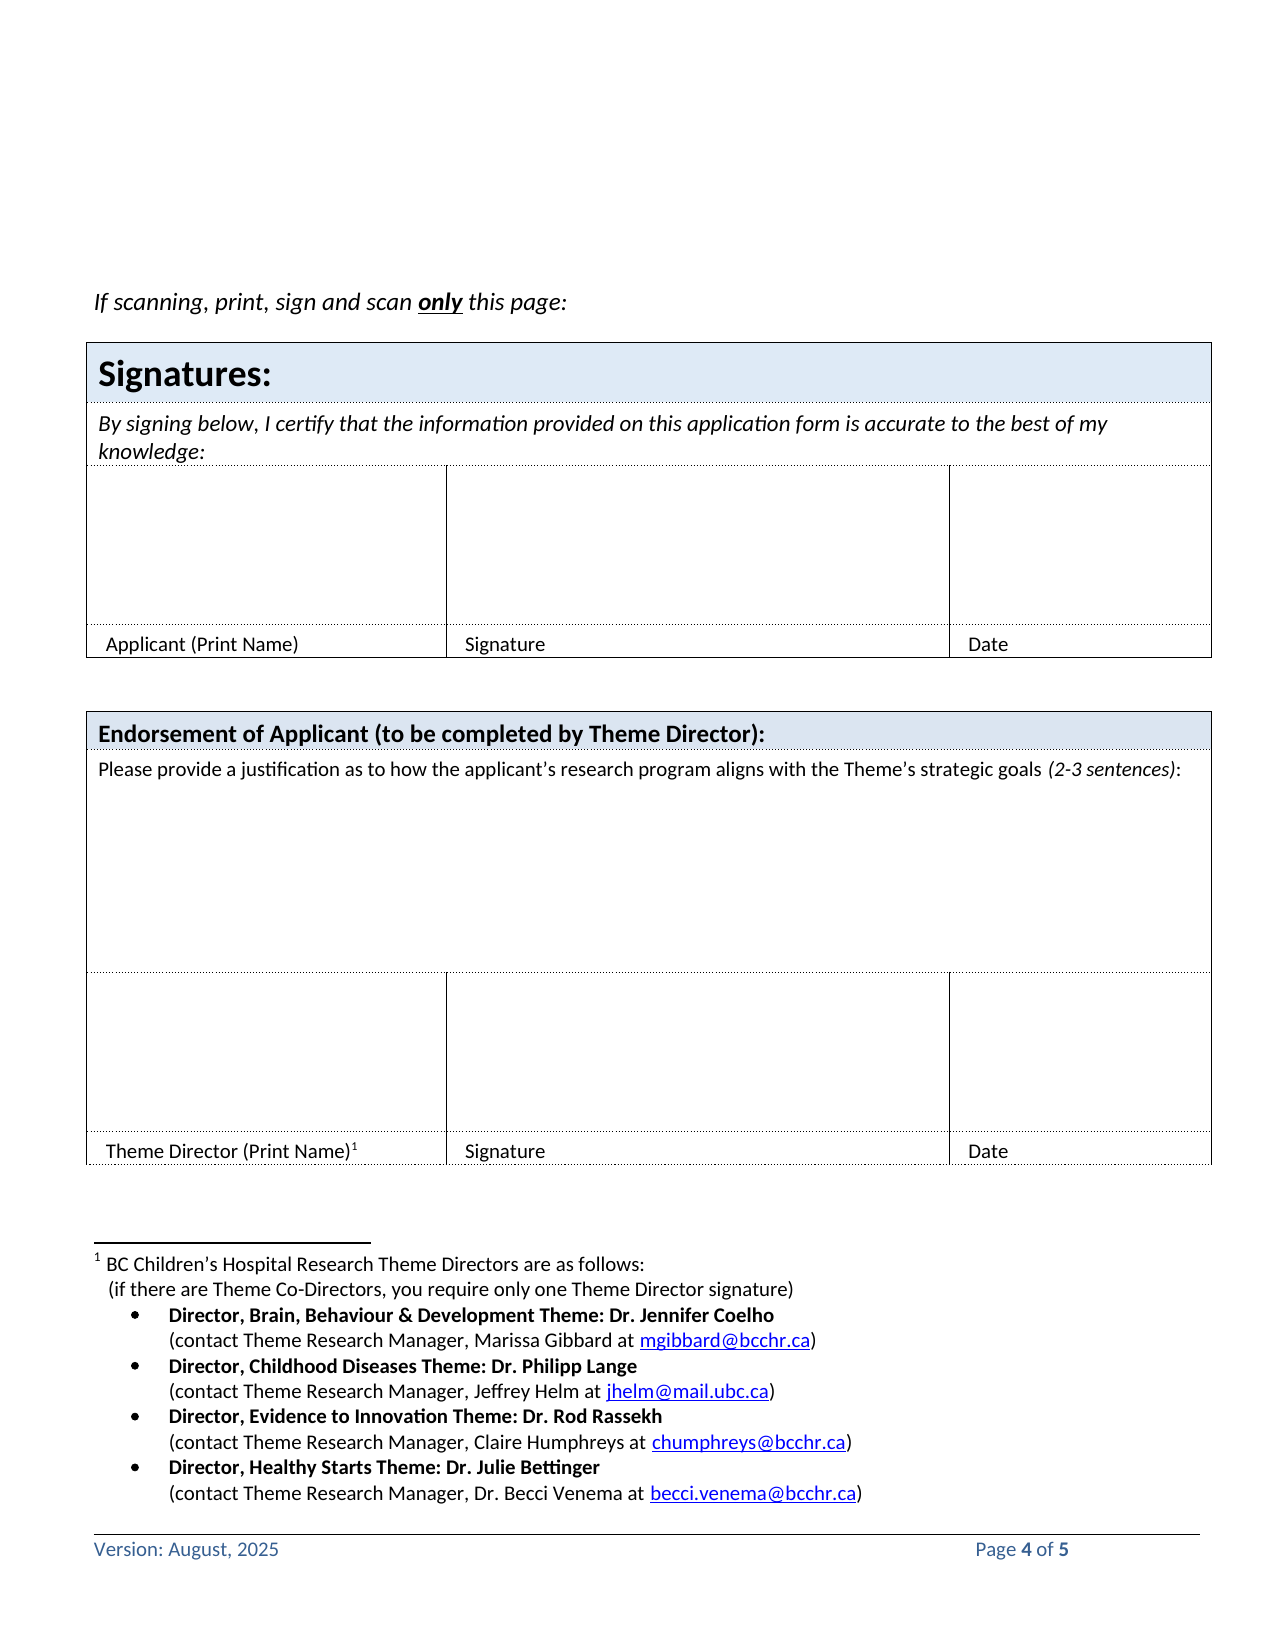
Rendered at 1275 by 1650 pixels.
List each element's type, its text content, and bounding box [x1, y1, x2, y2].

table_cell [87, 465, 446, 624]
table_cell Please provide a justification as to how the applicant’s research program aligns with the Theme’s strategic goals (2-3 sentences): [87, 749, 1211, 972]
table_cell [950, 972, 1211, 1131]
table_cell [447, 465, 949, 624]
table_cell Applicant (Print Name) [87, 624, 446, 657]
table_cell Date [950, 1131, 1211, 1164]
table_cell [87, 972, 446, 1131]
table_cell Date [950, 624, 1211, 657]
table_cell By signing below, I certify that the information provided on this application form is accurate to the best of my knowledge: [87, 402, 1211, 465]
table_header Signatures: [87, 343, 1211, 402]
table_cell [950, 465, 1211, 624]
table_cell [447, 972, 949, 1131]
table_header Endorsement of Applicant (to be completed by Theme Director): [87, 712, 1211, 749]
table_cell Signature [447, 624, 949, 657]
text If scanning, print, sign and scan only this page: [94, 286, 1200, 317]
table_cell Signature [447, 1131, 949, 1164]
table_cell Theme Director (Print Name) [87, 1131, 446, 1164]
